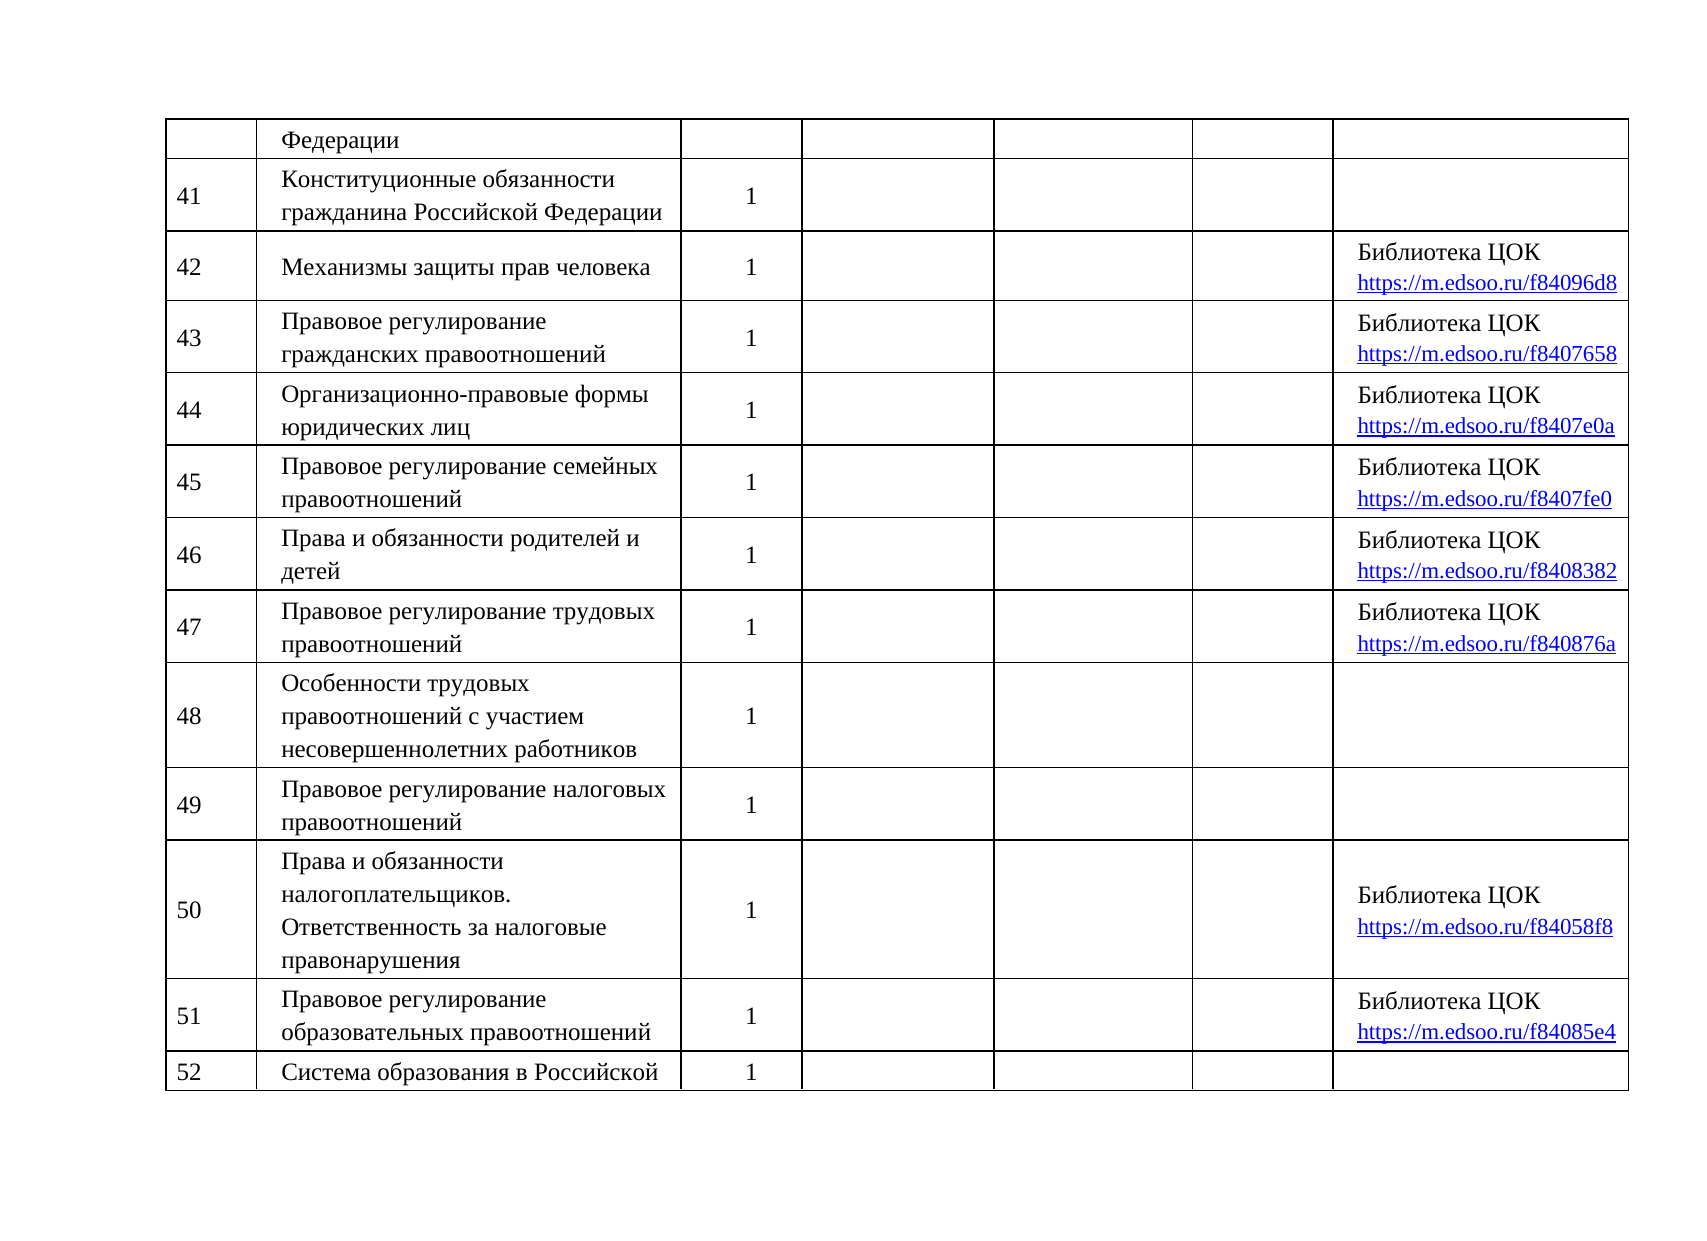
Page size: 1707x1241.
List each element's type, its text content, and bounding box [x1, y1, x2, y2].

table_cell [1193, 301, 1332, 372]
table_cell Библиотека ЦОК https://m.edsoo.ru/f8407fe0 [1334, 446, 1628, 517]
table_cell 1 [682, 159, 801, 230]
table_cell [257, 120, 680, 157]
table_cell [803, 768, 993, 839]
table_cell [803, 301, 993, 372]
table_cell [995, 120, 1192, 157]
table_cell 40 [167, 120, 256, 157]
table_cell [995, 1052, 1192, 1089]
table_cell Библиотека ЦОК https://m.edsoo.ru/f84096d8 [1334, 232, 1628, 299]
table_cell [1193, 591, 1332, 661]
table_cell [1193, 518, 1332, 589]
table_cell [1334, 120, 1628, 157]
table_cell [995, 159, 1192, 230]
table_cell Правовое регулирование налоговых правоотношений [257, 768, 680, 839]
table_cell [803, 841, 993, 978]
table_cell [1193, 768, 1332, 839]
table_cell 1 [682, 446, 801, 517]
table_cell [1193, 120, 1332, 157]
table_cell Организационно-правовые формы юридических лиц [257, 373, 680, 444]
table_cell [803, 1052, 993, 1089]
table_cell [803, 663, 993, 767]
table_cell 43 [167, 301, 256, 372]
table_cell 41 [167, 159, 256, 230]
table_cell 52 [167, 1052, 256, 1089]
table_cell 1 [682, 373, 801, 444]
table_cell [995, 768, 1192, 839]
table_cell 1 [682, 120, 801, 157]
table_cell Библиотека ЦОК https://m.edsoo.ru/f840876a [1334, 591, 1628, 661]
table_cell [803, 979, 993, 1050]
table_cell 1 [682, 1052, 801, 1089]
table_cell Конституционные обязанности гражданина Российской Федерации [257, 159, 680, 230]
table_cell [257, 1052, 680, 1089]
table_cell 1 [682, 232, 801, 299]
table_cell [1193, 1052, 1332, 1089]
table_cell [1334, 159, 1628, 230]
table_cell [803, 159, 993, 230]
table_cell [1193, 979, 1332, 1050]
table_cell 1 [682, 841, 801, 978]
table_cell [1193, 841, 1332, 978]
table_cell [995, 373, 1192, 444]
table_cell Механизмы защиты прав человека [257, 232, 680, 299]
table_cell 1 [682, 979, 801, 1050]
table_cell [803, 446, 993, 517]
table_cell [1334, 768, 1628, 839]
table_cell [1334, 663, 1628, 767]
table_cell 46 [167, 518, 256, 589]
table_cell Права и обязанности налогоплательщиков. Ответственность за налоговые правонарушения [257, 841, 680, 978]
table_cell 1 [682, 591, 801, 661]
table_cell [995, 446, 1192, 517]
table_cell [995, 591, 1192, 661]
table_cell 45 [167, 446, 256, 517]
table_cell [1193, 373, 1332, 444]
table_cell Библиотека ЦОК https://m.edsoo.ru/f8407e0a [1334, 373, 1628, 444]
table_cell 1 [682, 518, 801, 589]
table_cell Библиотека ЦОК https://m.edsoo.ru/f84085e4 [1334, 979, 1628, 1050]
table_cell 1 [682, 768, 801, 839]
table_cell 42 [167, 232, 256, 299]
table_cell 48 [167, 663, 256, 767]
table_cell [1193, 232, 1332, 299]
table_cell [995, 841, 1192, 978]
table_cell 1 [682, 663, 801, 767]
table_cell 50 [167, 841, 256, 978]
table_cell Правовое регулирование гражданских правоотношений [257, 301, 680, 372]
table_cell Библиотека ЦОК https://m.edsoo.ru/f84058f8 [1334, 841, 1628, 978]
table_cell 51 [167, 979, 256, 1050]
table_cell Правовое регулирование семейных правоотношений [257, 446, 680, 517]
table_cell Правовое регулирование образовательных правоотношений [257, 979, 680, 1050]
table_cell [803, 518, 993, 589]
table_cell [1193, 663, 1332, 767]
table_cell 49 [167, 768, 256, 839]
table_cell 1 [682, 301, 801, 372]
table_cell [803, 373, 993, 444]
table_cell [803, 120, 993, 157]
table_cell [995, 301, 1192, 372]
table_cell [995, 663, 1192, 767]
table_cell [995, 979, 1192, 1050]
table_cell Права и обязанности родителей и детей [257, 518, 680, 589]
table_cell [995, 232, 1192, 299]
table_cell Библиотека ЦОК https://m.edsoo.ru/f8408382 [1334, 518, 1628, 589]
table_cell [995, 518, 1192, 589]
table_cell [1334, 1052, 1628, 1089]
table_cell 44 [167, 373, 256, 444]
table_cell [1193, 446, 1332, 517]
table_cell 47 [167, 591, 256, 661]
table_cell Особенности трудовых правоотношений с участием несовершеннолетних работников [257, 663, 680, 767]
table_cell [1193, 159, 1332, 230]
table_cell Библиотека ЦОК https://m.edsoo.ru/f8407658 [1334, 301, 1628, 372]
table_cell [803, 232, 993, 299]
table_cell Правовое регулирование трудовых правоотношений [257, 591, 680, 661]
table_cell [803, 591, 993, 661]
